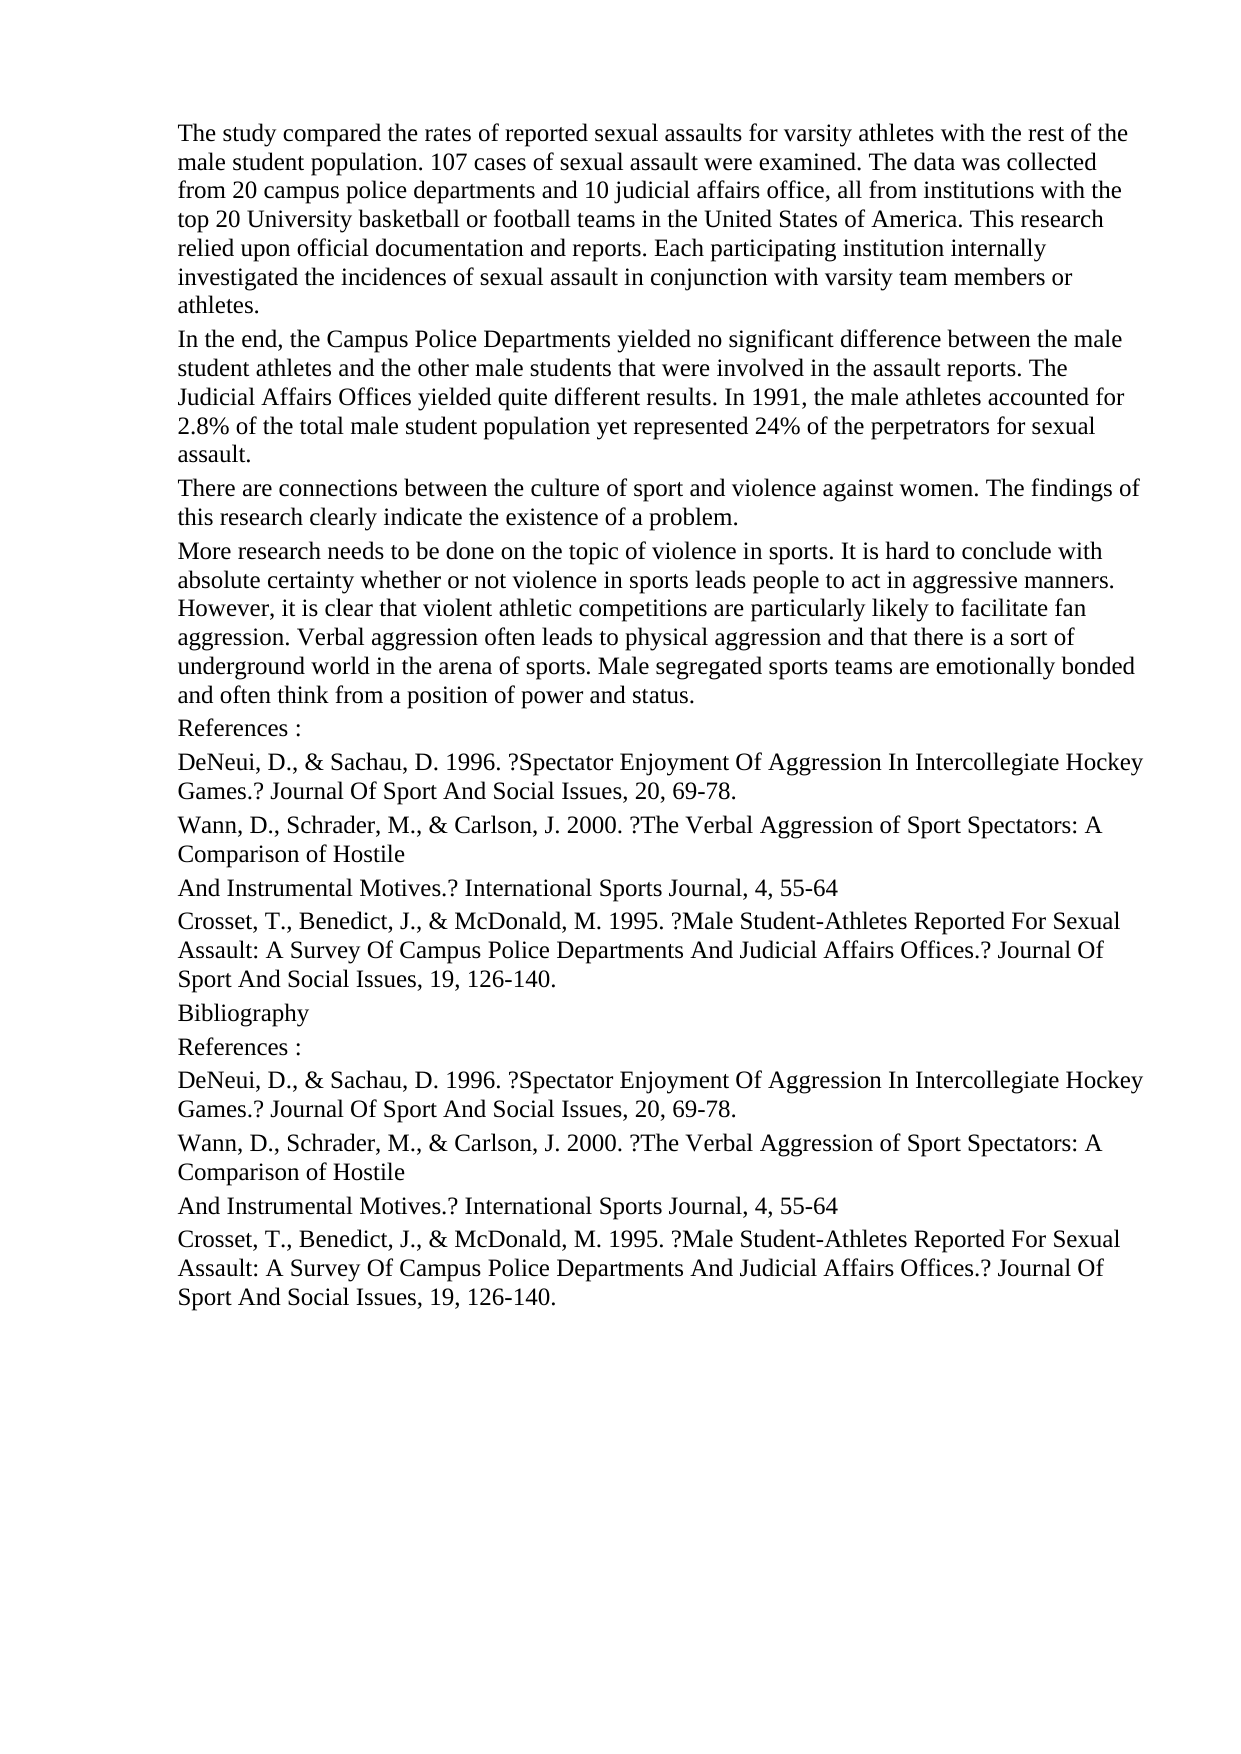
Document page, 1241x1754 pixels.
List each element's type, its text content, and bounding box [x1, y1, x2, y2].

text Crosset, T., Benedict, J., & McDonald, M. 1995. ?Male Student-Athletes Reported For Sexual Assault: A Survey Of Campus Police Departments And Judicial Affairs Offices.? Journal Of Sport And Social Issues, 19, 126-140. [177, 906, 1152, 993]
text DeNeui, D., & Sachau, D. 1996. ?Spectator Enjoyment Of Aggression In Intercollegiate Hockey Games.? Journal Of Sport And Social Issues, 20, 69-78. [177, 1066, 1152, 1123]
text More research needs to be done on the topic of violence in sports. It is hard to conclude with absolute certainty whether or not violence in sports leads people to act in aggressive manners. However, it is clear that violent athletic competitions are particularly likely to facilitate fan aggression. Verbal aggression often leads to physical aggression and that there is a sort of underground world in the arena of sports. Male segregated sports teams are emotionally bonded and often think from a position of power and status. [177, 536, 1152, 708]
text The study compared the rates of reported sexual assaults for varsity athletes with the rest of the male student population. 107 cases of sexual assault were examined. The data was collected from 20 campus police departments and 10 judicial affairs office, all from institutions with the top 20 University basketball or football teams in the United States of America. This research relied upon official documentation and reports. Each participating institution internally investigated the incidences of sexual assault in conjunction with varsity team members or athletes. [177, 118, 1152, 319]
text References : [177, 1032, 1152, 1060]
text Wann, D., Schrader, M., & Carlson, J. 2000. ?The Verbal Aggression of Sport Spectators: A Comparison of Hostile [177, 810, 1152, 867]
text DeNeui, D., & Sachau, D. 1996. ?Spectator Enjoyment Of Aggression In Intercollegiate Hockey Games.? Journal Of Sport And Social Issues, 20, 69-78. [177, 747, 1152, 805]
text In the end, the Campus Police Departments yielded no significant difference between the male student athletes and the other male students that were involved in the assault reports. The Judicial Affairs Offices yielded quite different results. In 1991, the male athletes accounted for 2.8% of the total male student population yet represented 24% of the perpetrators for sexual assault. [177, 324, 1152, 468]
text Wann, D., Schrader, M., & Carlson, J. 2000. ?The Verbal Aggression of Sport Spectators: A Comparison of Hostile [177, 1128, 1152, 1186]
text Crosset, T., Benedict, J., & McDonald, M. 1995. ?Male Student-Athletes Reported For Sexual Assault: A Survey Of Campus Police Departments And Judicial Affairs Offices.? Journal Of Sport And Social Issues, 19, 126-140. [177, 1224, 1152, 1311]
text References : [177, 713, 1152, 742]
text There are connections between the culture of sport and violence against women. The findings of this research clearly indicate the existence of a problem. [177, 473, 1152, 531]
text And Instrumental Motives.? International Sports Journal, 4, 55-64 [177, 873, 1152, 901]
text Bibliography [177, 998, 1152, 1027]
text And Instrumental Motives.? International Sports Journal, 4, 55-64 [177, 1191, 1152, 1219]
